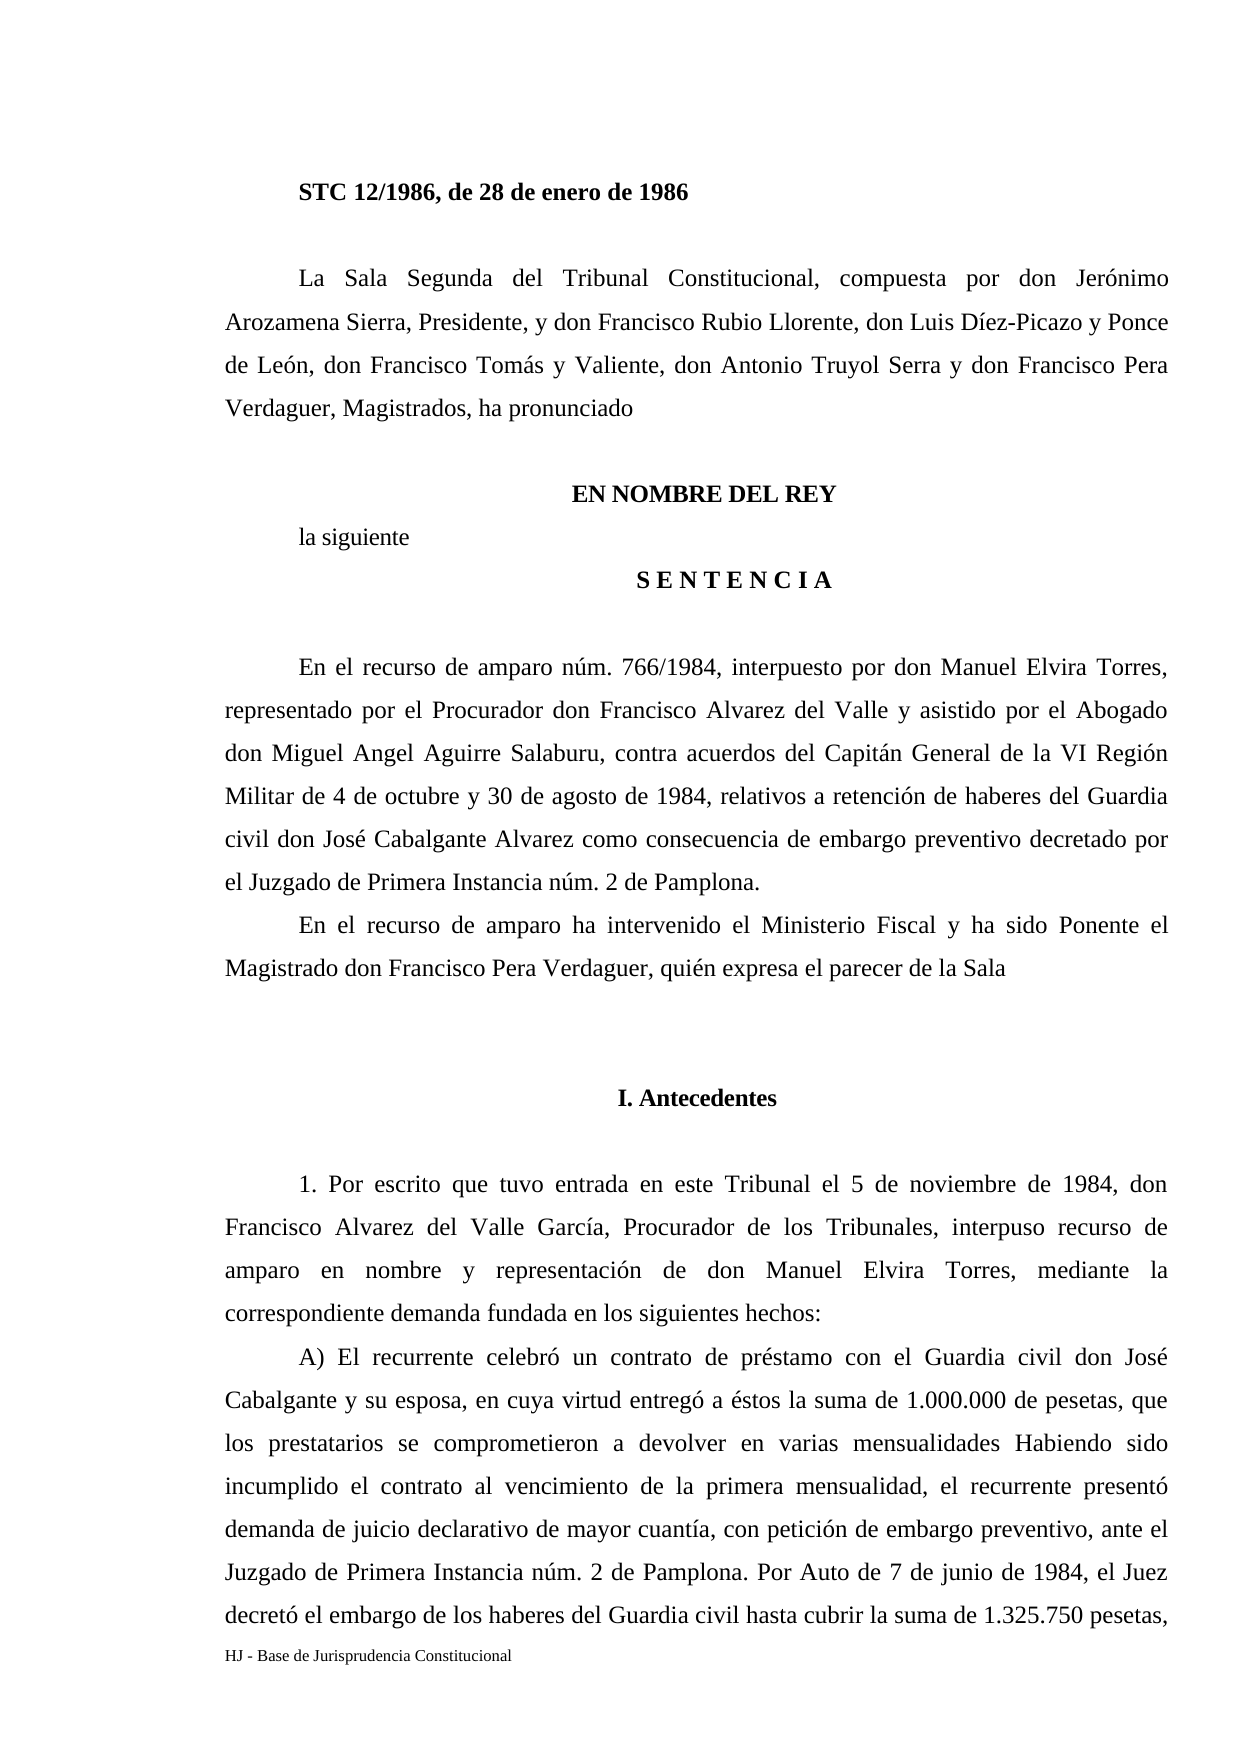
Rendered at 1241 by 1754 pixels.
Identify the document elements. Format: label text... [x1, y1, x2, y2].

text I. Antecedentes [224, 1083, 1169, 1112]
text 1. Por escrito que tuvo entrada en este Tribunal el 5 de noviembre de 1984, don Francisco Alvarez del Valle García, Procurador de los Tribunales, interpuso recurso de amparo en nombre y representación de don Manuel Elvira Torres, mediante la correspondiente demanda fundada en los siguientes hechos: [224, 1169, 1169, 1327]
text EN NOMBRE DEL REY [224, 479, 1110, 508]
text STC 12/1986, de 28 de enero de 1986 [224, 177, 1169, 206]
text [224, 1342, 1169, 1629]
text La Sala Segunda del Tribunal Constitucional, compuesta por don Jerónimo Arozamena Sierra, Presidente, y don Francisco Rubio Llorente, don Luis Díez-Picazo y Ponce de León, don Francisco Tomás y Valiente, don Antonio Truyol Serra y don Francisco Pera Verdaguer, Magistrados, ha pronunciado [224, 263, 1169, 422]
text En el recurso de amparo núm. 766/1984, interpuesto por don Manuel Elvira Torres, representado por el Procurador don Francisco Alvarez del Valle y asistido por el Abogado don Miguel Angel Aguirre Salaburu, contra acuerdos del Capitán General de la VI Región Militar de 4 de octubre y 30 de agosto de 1984, relativos a retención de haberes del Guardia civil don José Cabalgante Alvarez como consecuencia de embargo preventivo decretado por el Juzgado de Primera Instancia núm. 2 de Pamplona. [224, 652, 1169, 896]
text S E N T E N C I A [224, 565, 1169, 594]
text la siguiente [224, 522, 1110, 551]
text En el recurso de amparo ha intervenido el Ministerio Fiscal y ha sido Ponente el Magistrado don Francisco Pera Verdaguer, quién expresa el parecer de la Sala [224, 910, 1169, 982]
